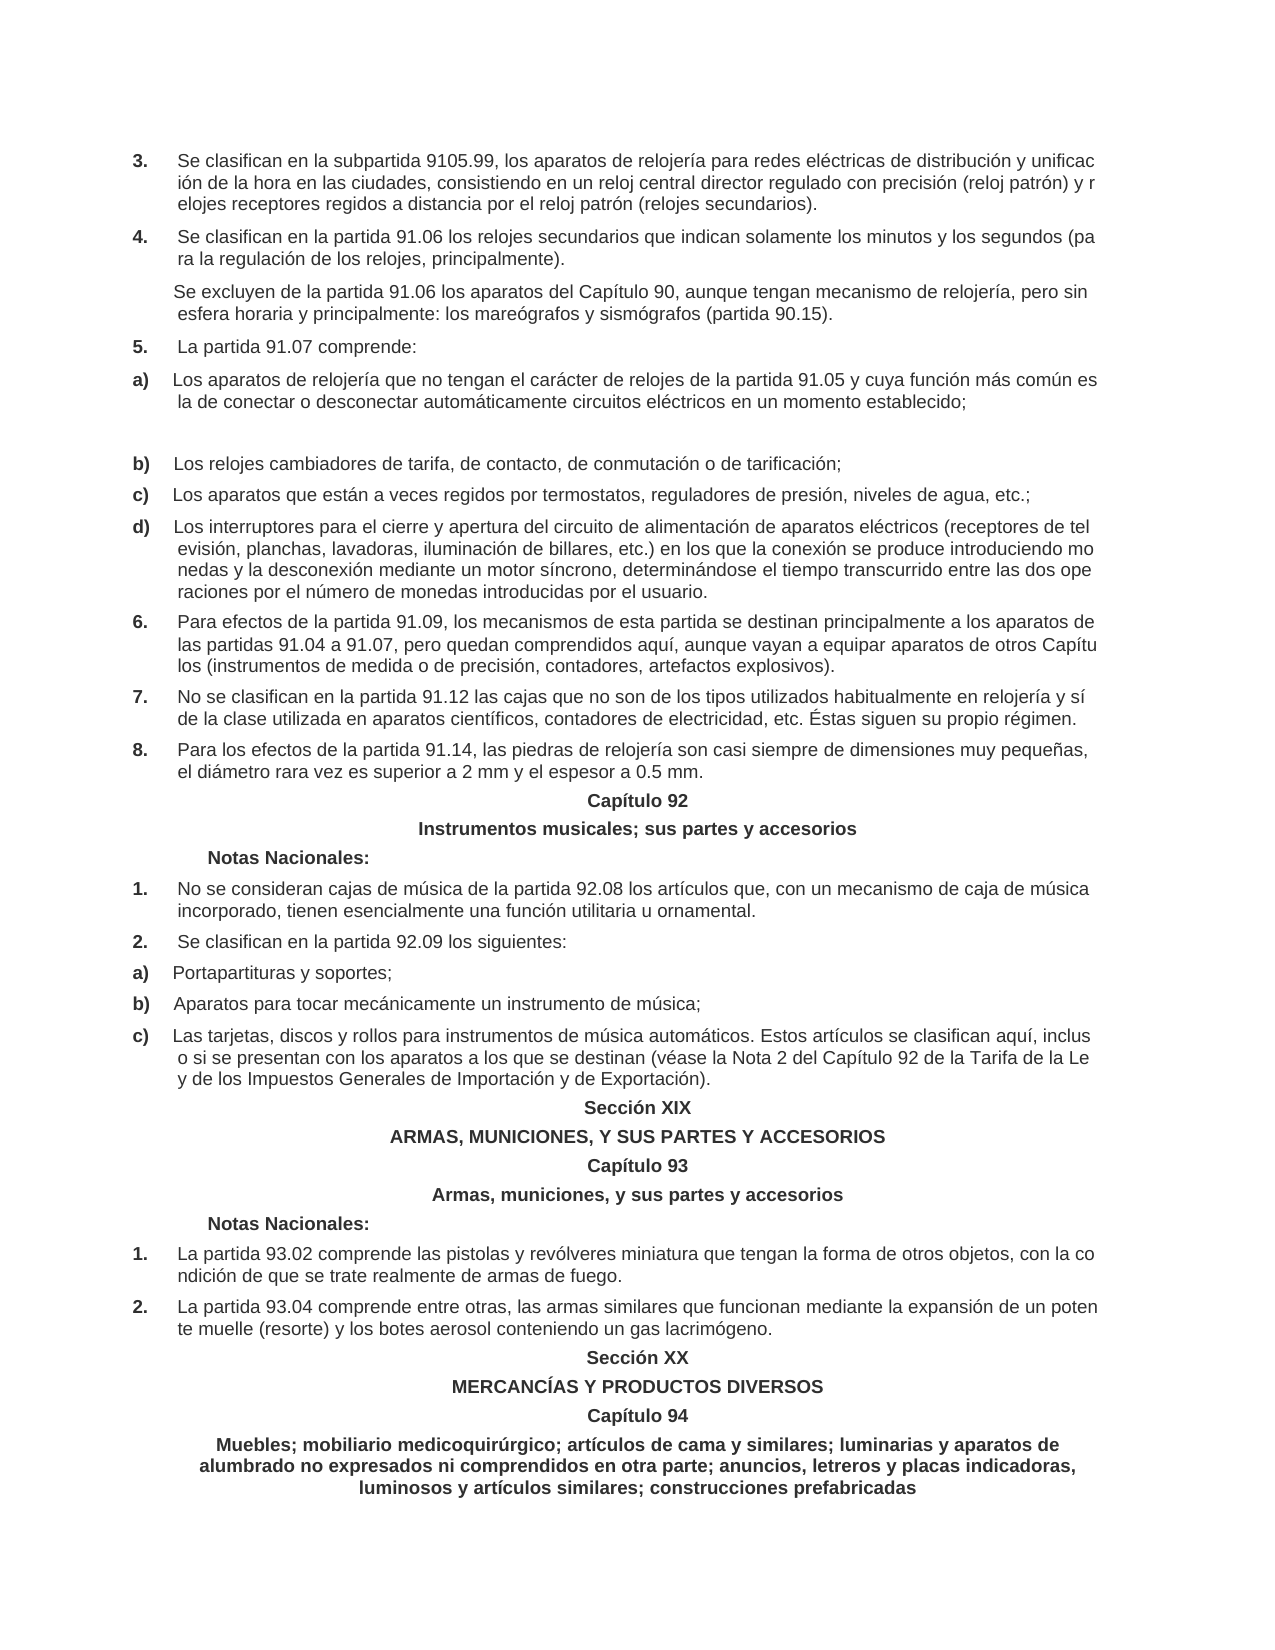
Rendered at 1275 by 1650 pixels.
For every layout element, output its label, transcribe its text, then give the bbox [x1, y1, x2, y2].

text ARMAS, MUNICIONES, Y SUS PARTES Y ACCESORIOS [177, 1126, 1098, 1147]
text Sección XIX [177, 1097, 1098, 1118]
text Capítulo 93 [177, 1154, 1098, 1176]
text Instrumentos musicales; sus partes y accesorios [177, 818, 1098, 840]
text c) Los aparatos que están a veces regidos por termostatos, reguladores de presión, niveles de agua, etc.; [132, 482, 1098, 506]
text 7. No se clasifican en la partida 91.12 las cajas que no son de los tipos utilizados habitualmente en relojería y sí de la clase utilizada en aparatos científicos, contadores de electricidad, etc. Éstas siguen su propio régimen. [132, 684, 1098, 729]
text b) Aparatos para tocar mecánicamente un instrumento de música; [132, 991, 1098, 1015]
text 3. Se clasifican en la subpartida 9105.99, los aparatos de relojería para redes eléctricas de distribución y unificación de la hora en las ciudades, consistiendo en un reloj central director regulado con precisión (reloj patrón) y relojes receptores regidos a distancia por el reloj patrón (relojes secundarios). [132, 148, 1098, 215]
text 1. No se consideran cajas de música de la partida 92.08 los artículos que, con un mecanismo de caja de música incorporado, tienen esencialmente una función utilitaria u ornamental. [132, 876, 1098, 921]
text Capítulo 92 [177, 789, 1098, 811]
text Notas Nacionales: [177, 847, 1098, 869]
text 4. Se clasifican en la partida 91.06 los relojes secundarios que indican solamente los minutos y los segundos (para la regulación de los relojes, principalmente). [132, 224, 1098, 269]
text Capítulo 94 [177, 1404, 1098, 1426]
text Armas, municiones, y sus partes y accesorios [177, 1183, 1098, 1205]
text MERCANCÍAS Y PRODUCTOS DIVERSOS [177, 1376, 1098, 1397]
text 6. Para efectos de la partida 91.09, los mecanismos de esta partida se destinan principalmente a los aparatos de las partidas 91.04 a 91.07, pero quedan comprendidos aquí, aunque vayan a equipar aparatos de otros Capítulos (instrumentos de medida o de precisión, contadores, artefactos explosivos). [132, 609, 1098, 676]
text Muebles; mobiliario medicoquirúrgico; artículos de cama y similares; luminarias y aparatos de alumbrado no expresados ni comprendidos en otra parte; anuncios, letreros y placas indicadoras, luminosos y artículos similares; construcciones prefabricadas [177, 1433, 1098, 1498]
text b) Los relojes cambiadores de tarifa, de contacto, de conmutación o de tarificación; [132, 451, 1098, 475]
text Sección XX [177, 1347, 1098, 1368]
text Se excluyen de la partida 91.06 los aparatos del Capítulo 90, aunque tengan mecanismo de relojería, pero sin esfera horaria y principalmente: los mareógrafos y sismógrafos (partida 90.15). [132, 279, 1098, 324]
text Notas Nacionales: [177, 1212, 1098, 1234]
text a) Los aparatos de relojería que no tengan el carácter de relojes de la partida 91.05 y cuya función más común es la de conectar o desconectar automáticamente circuitos eléctricos en un momento establecido; [132, 367, 1098, 413]
text 1. La partida 93.02 comprende las pistolas y revólveres miniatura que tengan la forma de otros objetos, con la condición de que se trate realmente de armas de fuego. [132, 1241, 1098, 1287]
text 2. Se clasifican en la partida 92.09 los siguientes: [132, 929, 1098, 953]
text 8. Para los efectos de la partida 91.14, las piedras de relojería son casi siempre de dimensiones muy pequeñas, el diámetro rara vez es superior a 2 mm y el espesor a 0.5 mm. [132, 737, 1098, 782]
text 5. La partida 91.07 comprende: [132, 334, 1098, 358]
text c) Las tarjetas, discos y rollos para instrumentos de música automáticos. Estos artículos se clasifican aquí, incluso si se presentan con los aparatos a los que se destinan (véase la Nota 2 del Capítulo 92 de la Tarifa de la Ley de los Impuestos Generales de Importación y de Exportación). [132, 1022, 1098, 1089]
text a) Portapartituras y soportes; [132, 960, 1098, 984]
text 2. La partida 93.04 comprende entre otras, las armas similares que funcionan mediante la expansión de un potente muelle (resorte) y los botes aerosol conteniendo un gas lacrimógeno. [132, 1294, 1098, 1339]
text d) Los interruptores para el cierre y apertura del circuito de alimentación de aparatos eléctricos (receptores de televisión, planchas, lavadoras, iluminación de billares, etc.) en los que la conexión se produce introduciendo monedas y la desconexión mediante un motor síncrono, determinándose el tiempo transcurrido entre las dos operaciones por el número de monedas introducidas por el usuario. [132, 513, 1098, 602]
